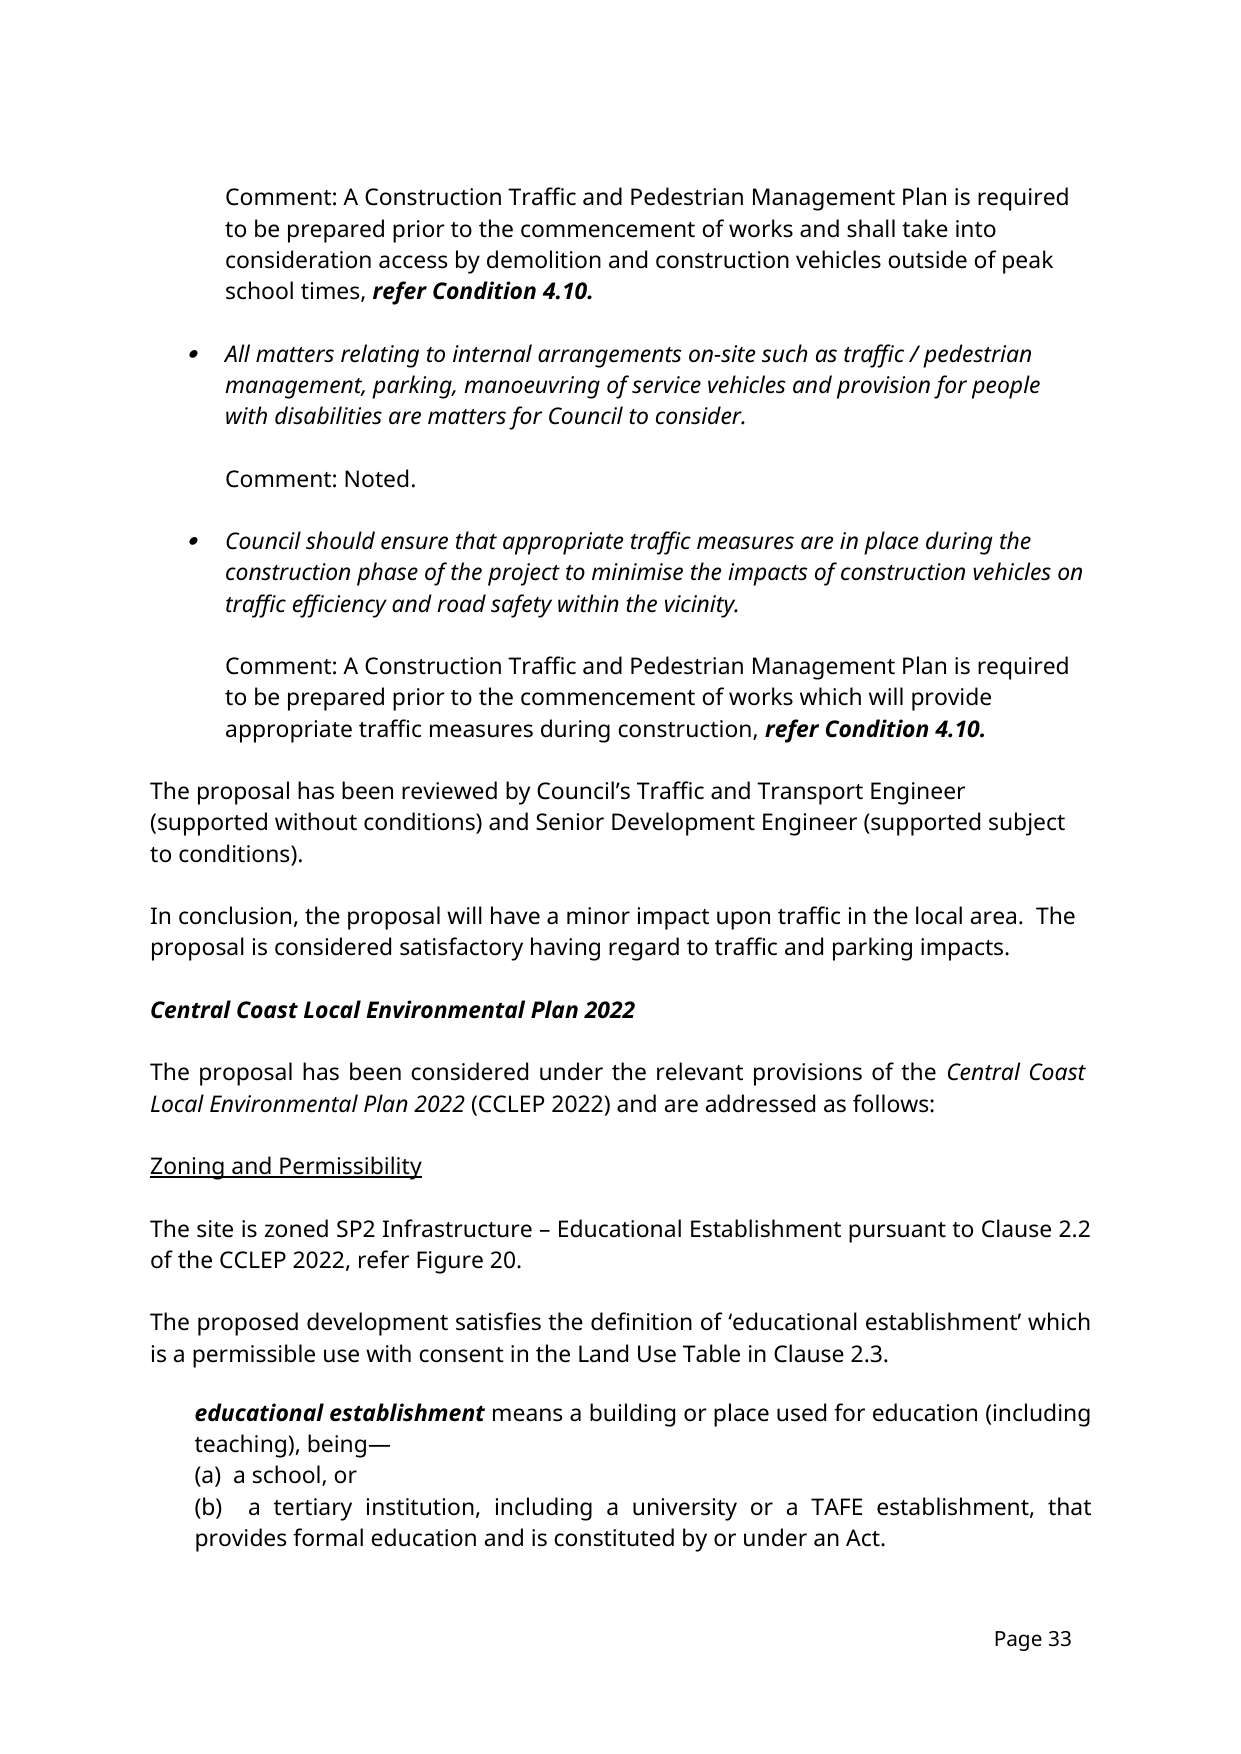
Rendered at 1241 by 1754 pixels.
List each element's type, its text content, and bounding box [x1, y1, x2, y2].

text educational establishment means a building or place used for education (including teaching), being— [194, 1397, 1093, 1459]
list All matters relating to internal arrangements on-site such as traffic / pedestrian management, parking, manoeuvring of service vehicles and provision for people with disabilities are matters for Council to consider. [187, 337, 1088, 431]
text The proposal has been reviewed by Council’s Traffic and Transport Engineer (supported without conditions) and Senior Development Engineer (supported subject to conditions). [150, 775, 1088, 869]
text Comment: A Construction Traffic and Pedestrian Management Plan is required to be prepared prior to the commencement of works which will provide appropriate traffic measures during construction, refer Condition 4.10. [225, 650, 1088, 744]
text The site is zoned SP2 Infrastructure – Educational Establishment pursuant to Clause 2.2 of the CCLEP 2022, refer Figure 20. [150, 1212, 1093, 1275]
list Council should ensure that appropriate traffic measures are in place during the construction phase of the project to minimise the impacts of construction vehicles on traffic efficiency and road safety within the vicinity. [187, 525, 1088, 619]
text In conclusion, the proposal will have a minor impact upon traffic in the local area. The proposal is considered satisfactory having regard to traffic and parking impacts. [150, 900, 1088, 962]
text Central Coast Local Environmental Plan 2022 [150, 994, 1088, 1025]
text Comment: A Construction Traffic and Pedestrian Management Plan is required to be prepared prior to the commencement of works and shall take into consideration access by demolition and construction vehicles outside of peak school times, refer Condition 4.10. [225, 181, 1088, 306]
text Zoning and Permissibility [150, 1150, 1088, 1181]
text Comment: Noted. [225, 462, 1088, 494]
text The proposal has been considered under the relevant provisions of the Central Coast Local Environmental Plan 2022 (CCLEP 2022) and are addressed as follows: [150, 1056, 1088, 1119]
text (b) a tertiary institution, including a university or a TAFE establishment, that provides formal education and is constituted by or under an Act. [194, 1491, 1093, 1553]
text The proposed development satisfies the definition of ‘educational establishment’ which is a permissible use with consent in the Land Use Table in Clause 2.3. [150, 1306, 1093, 1369]
text (a) a school, or [194, 1459, 1093, 1491]
